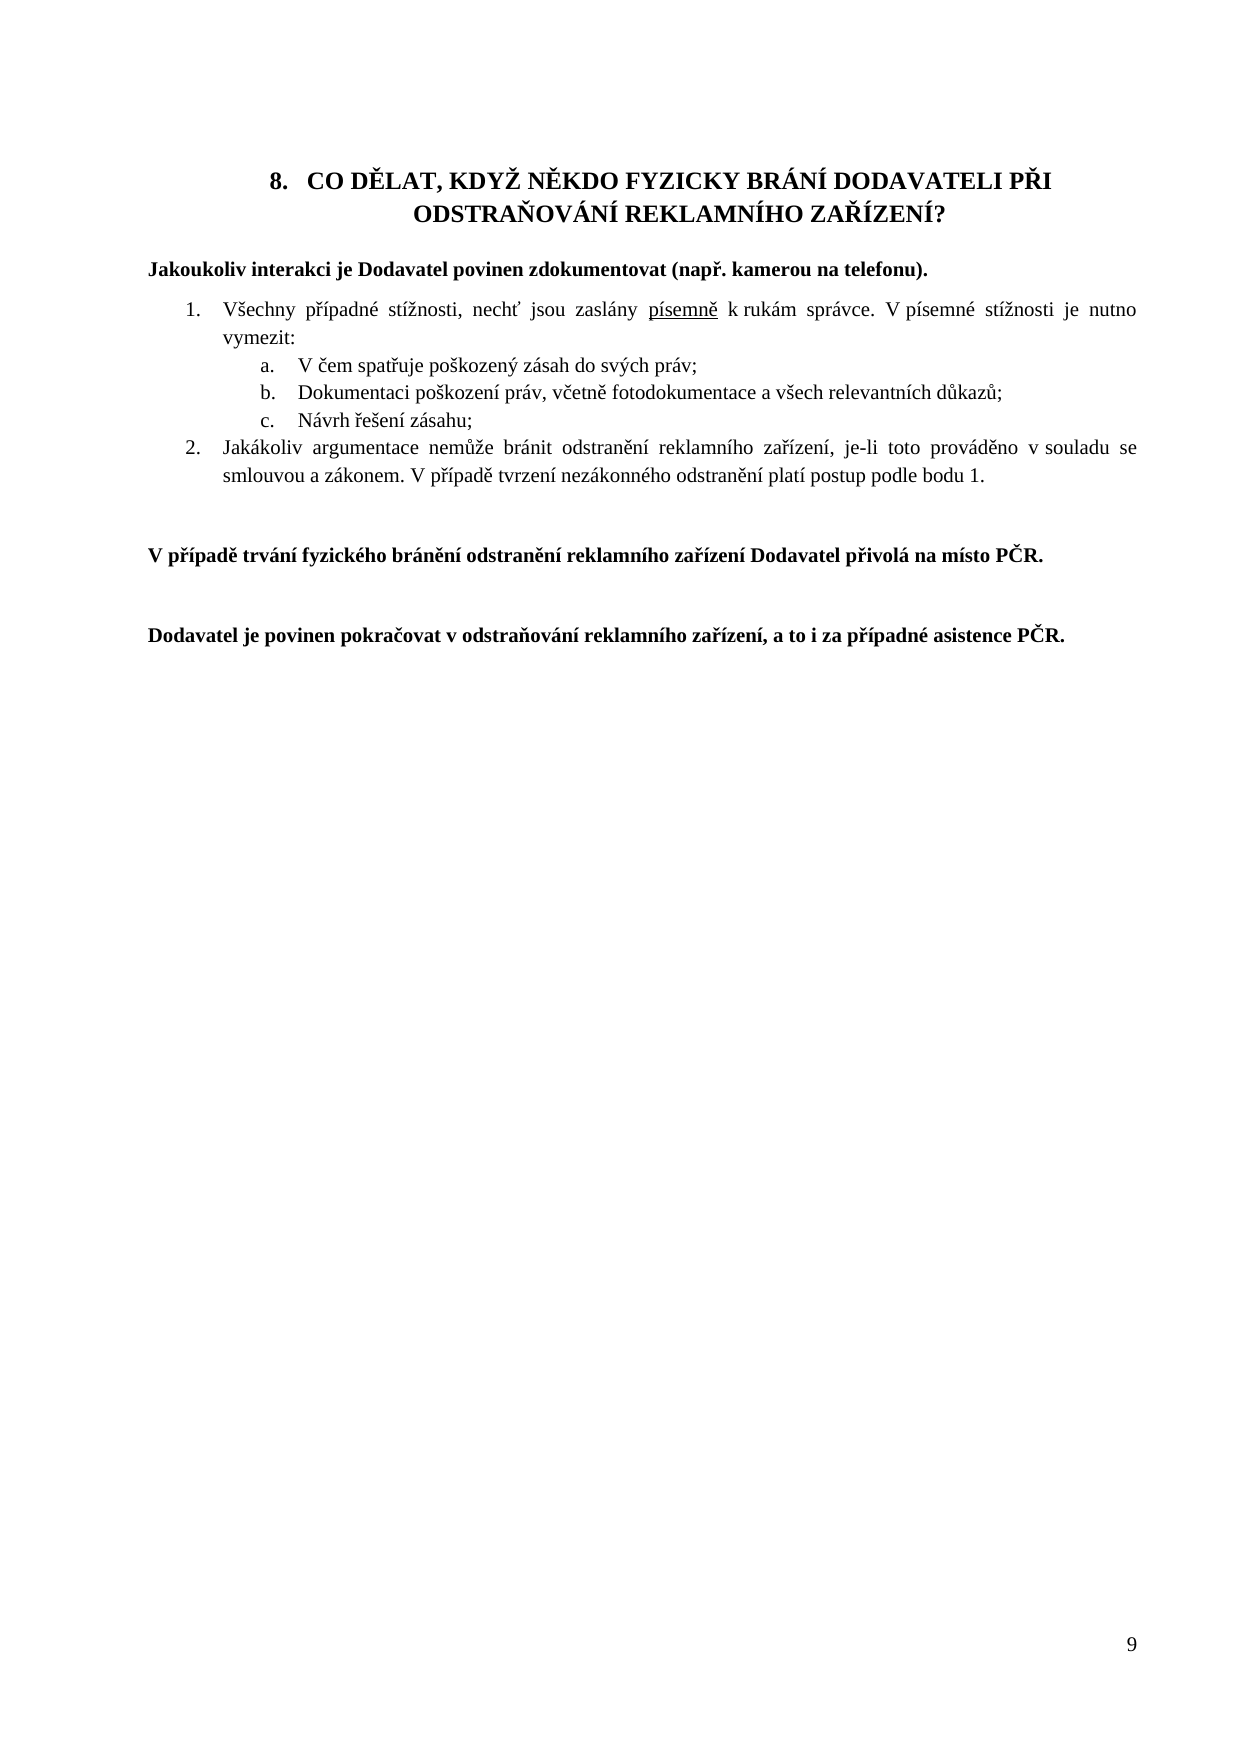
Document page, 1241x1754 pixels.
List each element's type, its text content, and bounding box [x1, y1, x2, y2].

list Dokumentaci poškození práv, včetně fotodokumentace a všech relevantních důkazů; [260, 380, 1137, 404]
list Všechny případné stížnosti, nechť jsou zaslány písemně k rukám správce. V písemné stížnosti je nutno vymezit: [185, 297, 1137, 349]
subtitle Co dělat, když někdo fyzicky brání Dodavateli při odstraňování reklamního zařízení? [185, 166, 1137, 228]
text Dodavatel je povinen pokračovat v odstraňování reklamního zařízení, a to i za případné asistence PČR. [148, 623, 1137, 647]
text V případě trvání fyzického bránění odstranění reklamního zařízení Dodavatel přivolá na místo PČR. [148, 543, 1137, 567]
list Jakákoliv argumentace nemůže bránit odstranění reklamního zařízení, je-li toto prováděno v souladu se smlouvou a zákonem. V případě tvrzení nezákonného odstranění platí postup podle bodu 1. [185, 435, 1137, 487]
list V čem spatřuje poškozený zásah do svých práv; [260, 352, 1137, 377]
list Návrh řešení zásahu; [260, 408, 1137, 432]
text Jakoukoliv interakci je Dodavatel povinen zdokumentovat (např. kamerou na telefonu). [148, 257, 1137, 281]
